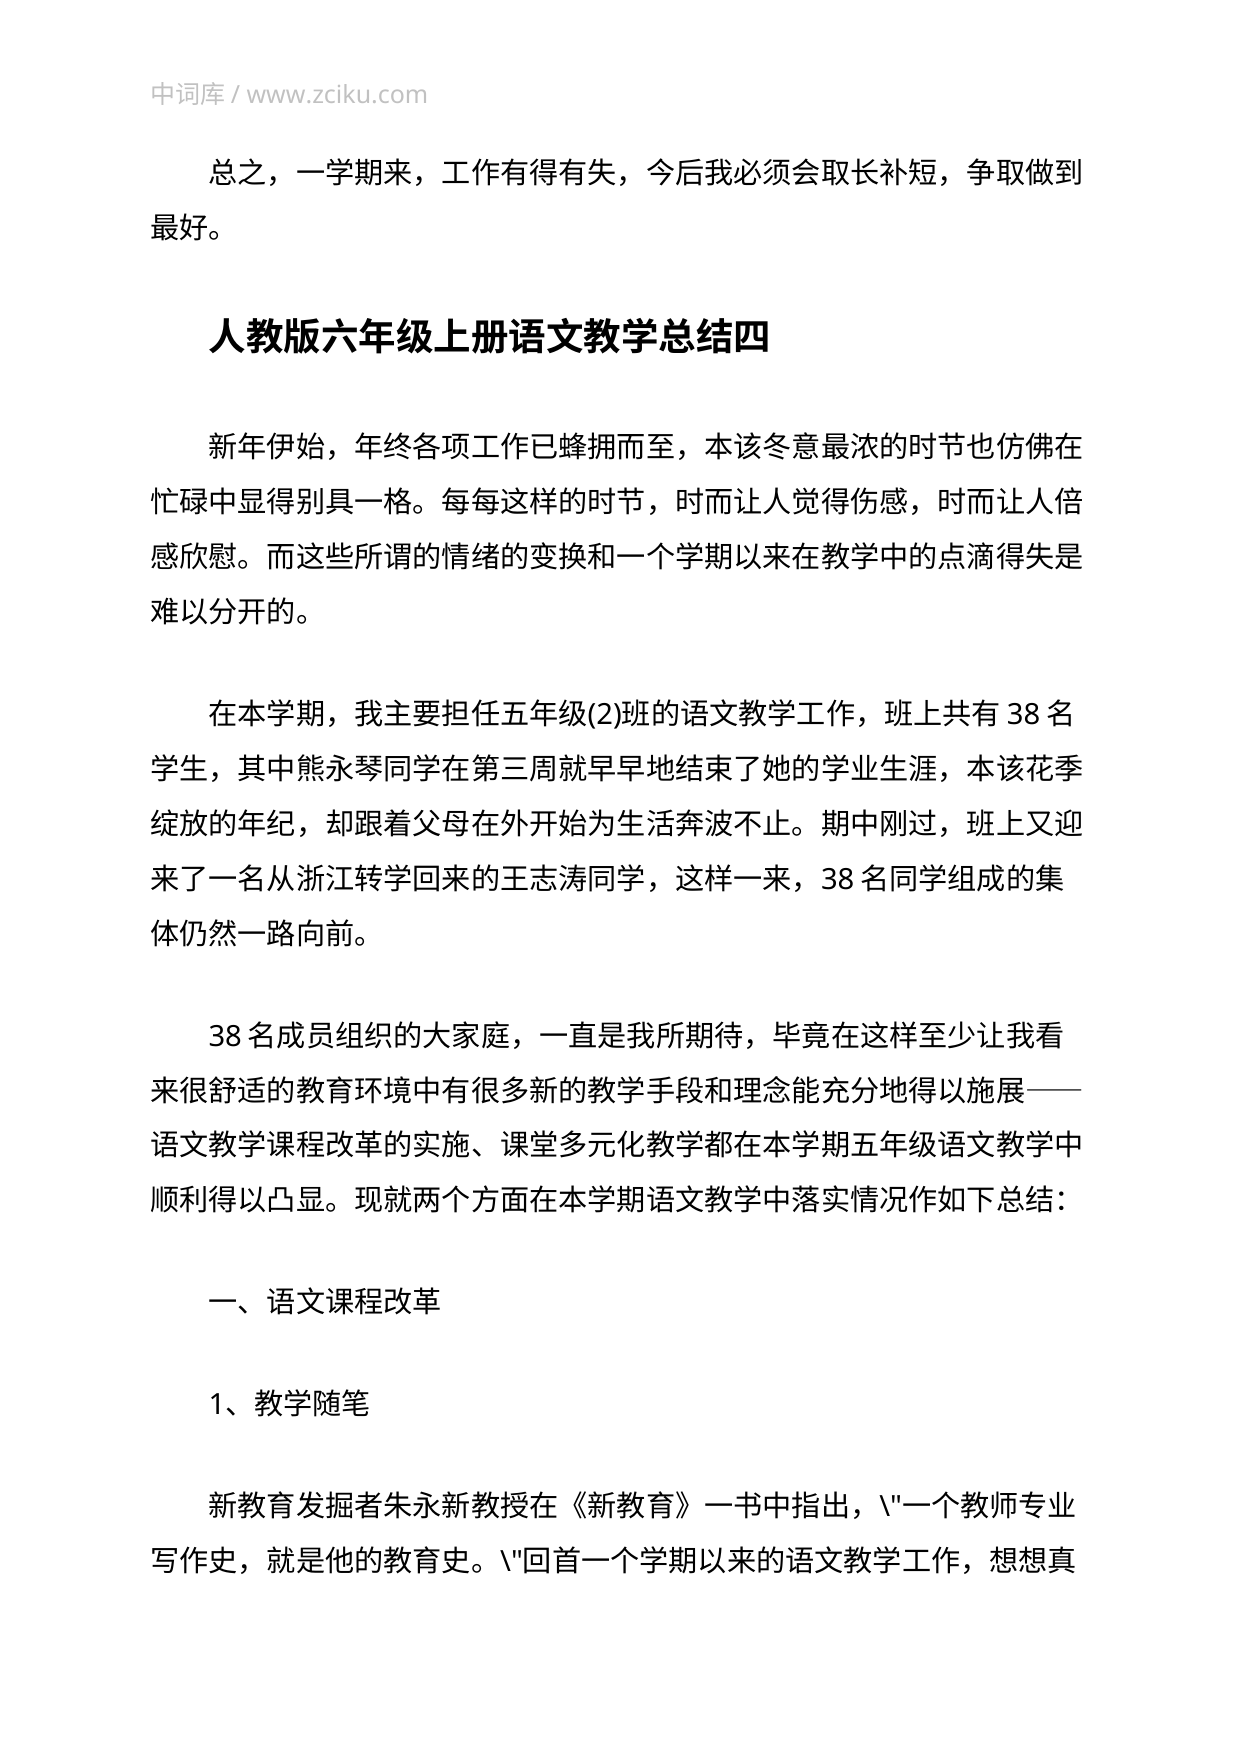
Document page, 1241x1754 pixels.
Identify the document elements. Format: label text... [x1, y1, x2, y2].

text 38名成员组织的大家庭，一直是我所期待，毕竟在这样至少让我看来很舒适的教育环境中有很多新的教学手段和理念能充分地得以施展——语文教学课程改革的实施、课堂多元化教学都在本学期五年级语文教学中顺利得以凸显。现就两个方面在本学期语文教学中落实情况作如下总结： [150, 1012, 1090, 1219]
text 新年伊始，年终各项工作已蜂拥而至，本该冬意最浓的时节也仿佛在忙碌中显得别具一格。每每这样的时节，时而让人觉得伤感，时而让人倍感欣慰。而这些所谓的情绪的变换和一个学期以来在教学中的点滴得失是难以分开的。 [150, 424, 1090, 631]
text 人教版六年级上册语文教学总结四 [150, 307, 1090, 361]
text 总之，一学期来，工作有得有失，今后我必须会取长补短，争取做到最好。 [150, 150, 1090, 247]
text 在本学期，我主要担任五年级(2)班的语文教学工作，班上共有38名学生，其中熊永琴同学在第三周就早早地结束了她的学业生涯，本该花季绽放的年纪，却跟着父母在外开始为生活奔波不止。期中刚过，班上又迎来了一名从浙江转学回来的王志涛同学，这样一来，38名同学组成的集体仍然一路向前。 [150, 691, 1090, 953]
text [150, 1482, 1090, 1580]
text 一、语文课程改革 [150, 1279, 1090, 1321]
text 1、教学随笔 [150, 1380, 1090, 1423]
